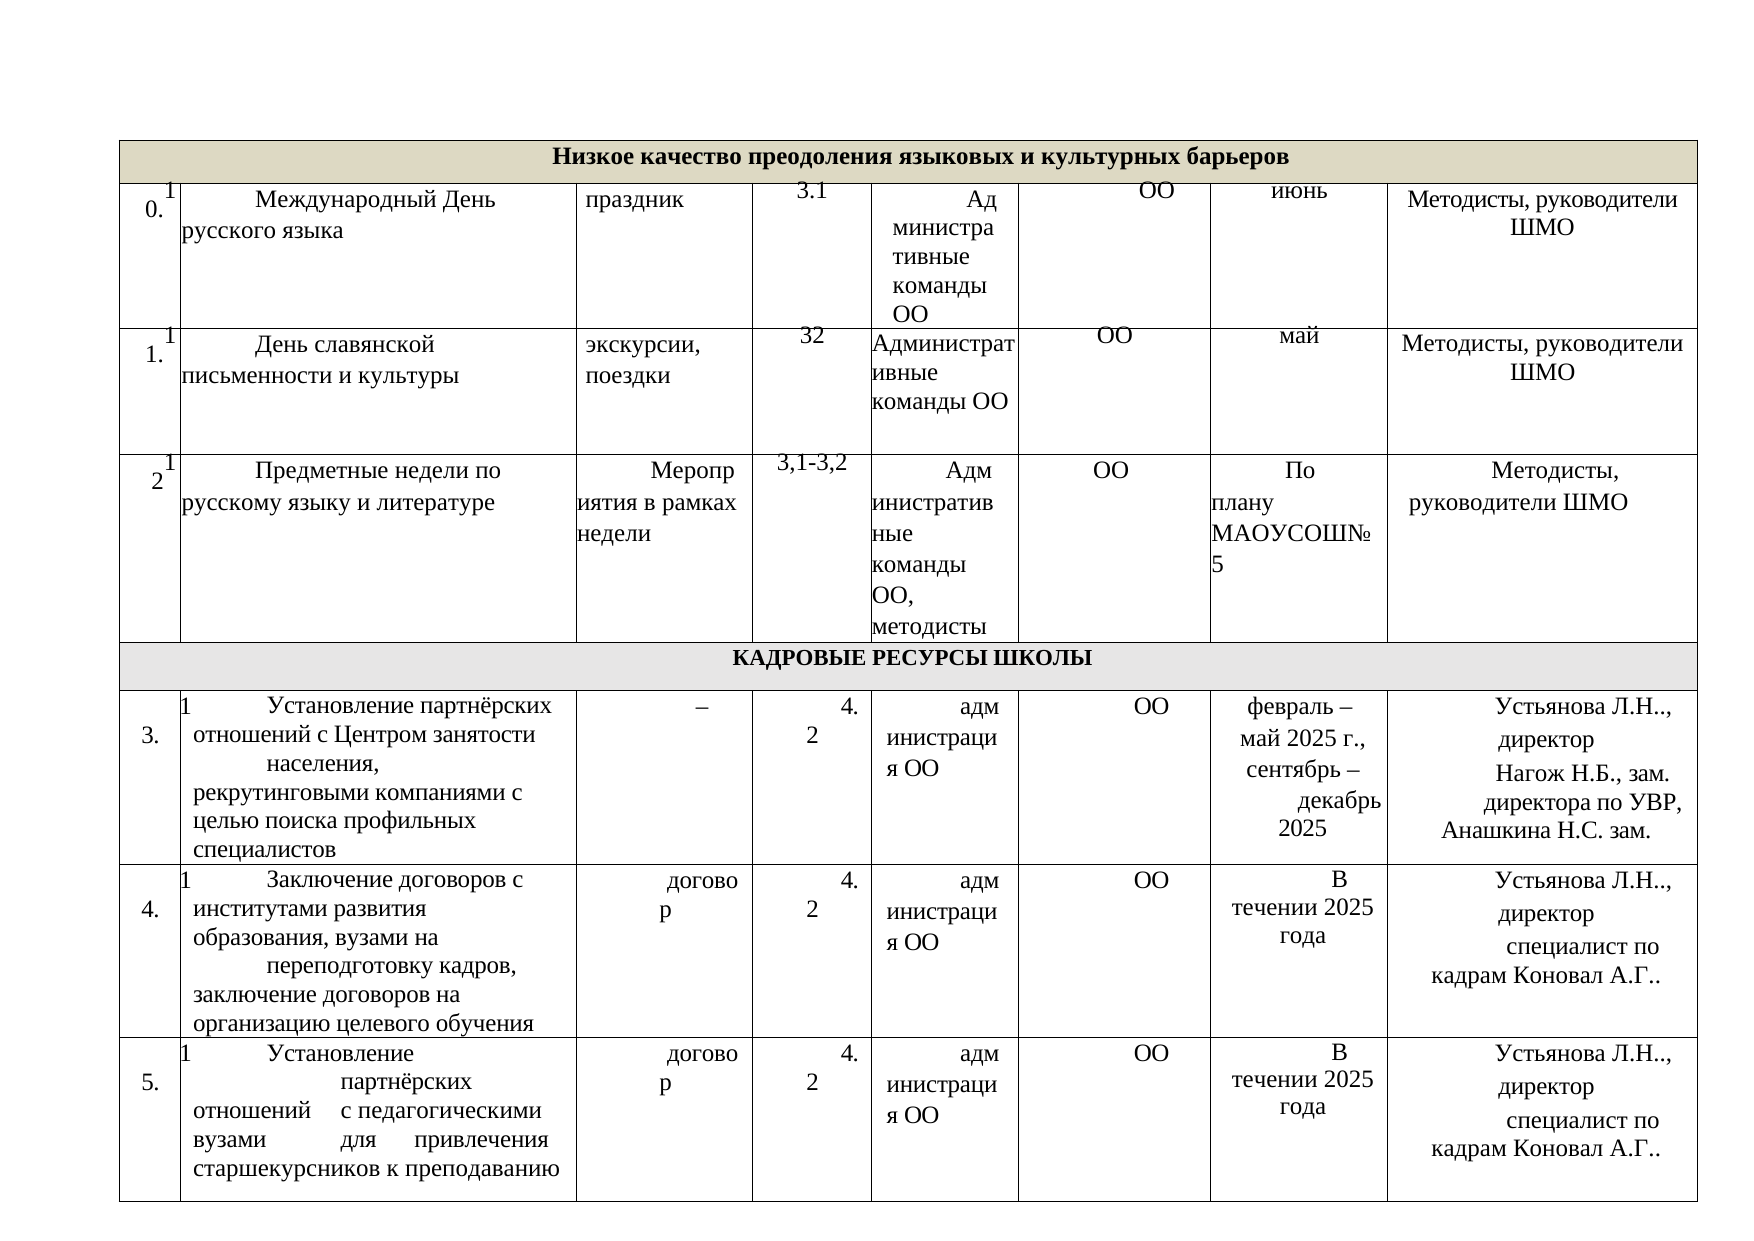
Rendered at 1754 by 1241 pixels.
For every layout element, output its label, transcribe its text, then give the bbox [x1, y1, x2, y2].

table_cell Методисты, руководители ШМО [1388, 184, 1697, 327]
table_cell Международный День русского языка [181, 184, 576, 327]
table_cell Устьянова Л.Н.., директор Нагож Н.Б., зам. директора по УВР, Анашкина Н.С. зам. [1388, 691, 1697, 863]
table_cell День славянской письменности и культуры [181, 329, 576, 454]
table_cell администрация ОО [872, 691, 1018, 863]
table_cell май [1211, 329, 1387, 454]
table_cell Заключение договоров с институтами развития образования, вузами на переподготовку кадров, заключение договоров на организацию целевого обучения [181, 865, 576, 1037]
table_cell администрация ОО [872, 1038, 1018, 1201]
table_cell Административные команды ОО [872, 184, 1018, 327]
table_cell Установление партнёрских отношений с Центром занятости населения, рекрутинговыми компаниями с целью поиска профильных специалистов [181, 691, 576, 863]
table_cell 3.1 [753, 184, 871, 327]
table_cell ОО [1019, 691, 1210, 863]
table_cell 12 [120, 455, 180, 642]
table_cell июнь [1211, 184, 1387, 327]
table_cell 15. [120, 1038, 180, 1201]
table_cell февраль – май 2025 г., сентябрь – декабрь 2025 [1211, 691, 1387, 863]
table_cell администрация ОО [872, 865, 1018, 1037]
table_cell 11. [120, 329, 180, 454]
table_cell 4.2 [753, 691, 871, 863]
table_cell ОО [1019, 329, 1210, 454]
table_cell 3,1-3,2 [753, 455, 871, 642]
table_cell Административные команды ОО, методисты [872, 455, 1018, 642]
table_cell – [577, 691, 752, 863]
table_cell Методисты, руководители ШМО [1388, 329, 1697, 454]
table_cell Низкое качество преодоления языковых и культурных барьеров [120, 141, 1697, 183]
table_cell По плану МАОУСОШ№5 [1211, 455, 1387, 642]
table_cell 10. [120, 184, 180, 327]
table_cell ОО [1019, 455, 1210, 642]
table_cell 32 [753, 329, 871, 454]
table_cell Методисты, руководители ШМО [1388, 455, 1697, 642]
table_cell экскурсии, поездки [577, 329, 752, 454]
table_cell 13. [120, 691, 180, 863]
table_cell В течении 2025 года [1211, 1038, 1387, 1201]
table_cell КАДРОВЫЕ РЕСУРСЫ ШКОЛЫ [120, 643, 1697, 690]
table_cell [1388, 1038, 1697, 1201]
table_cell Мероприятия в рамках недели [577, 455, 752, 642]
table_cell 4.2 [753, 1038, 871, 1201]
table_cell Предметные недели по русскому языку и литературе [181, 455, 576, 642]
table_cell Административные команды ОО [872, 329, 1018, 454]
table_cell договор [577, 865, 752, 1037]
table_cell ОО [1019, 865, 1210, 1037]
table_cell 14. [120, 865, 180, 1037]
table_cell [181, 1038, 576, 1201]
table_cell договор [577, 1038, 752, 1201]
table_cell праздник [577, 184, 752, 327]
table_cell Устьянова Л.Н.., директор специалист по кадрам Коновал А.Г.. [1388, 865, 1697, 1037]
table_cell 4.2 [753, 865, 871, 1037]
table_cell ОО [1019, 184, 1210, 327]
table_cell В течении 2025 года [1211, 865, 1387, 1037]
table_cell ОО [1019, 1038, 1210, 1201]
